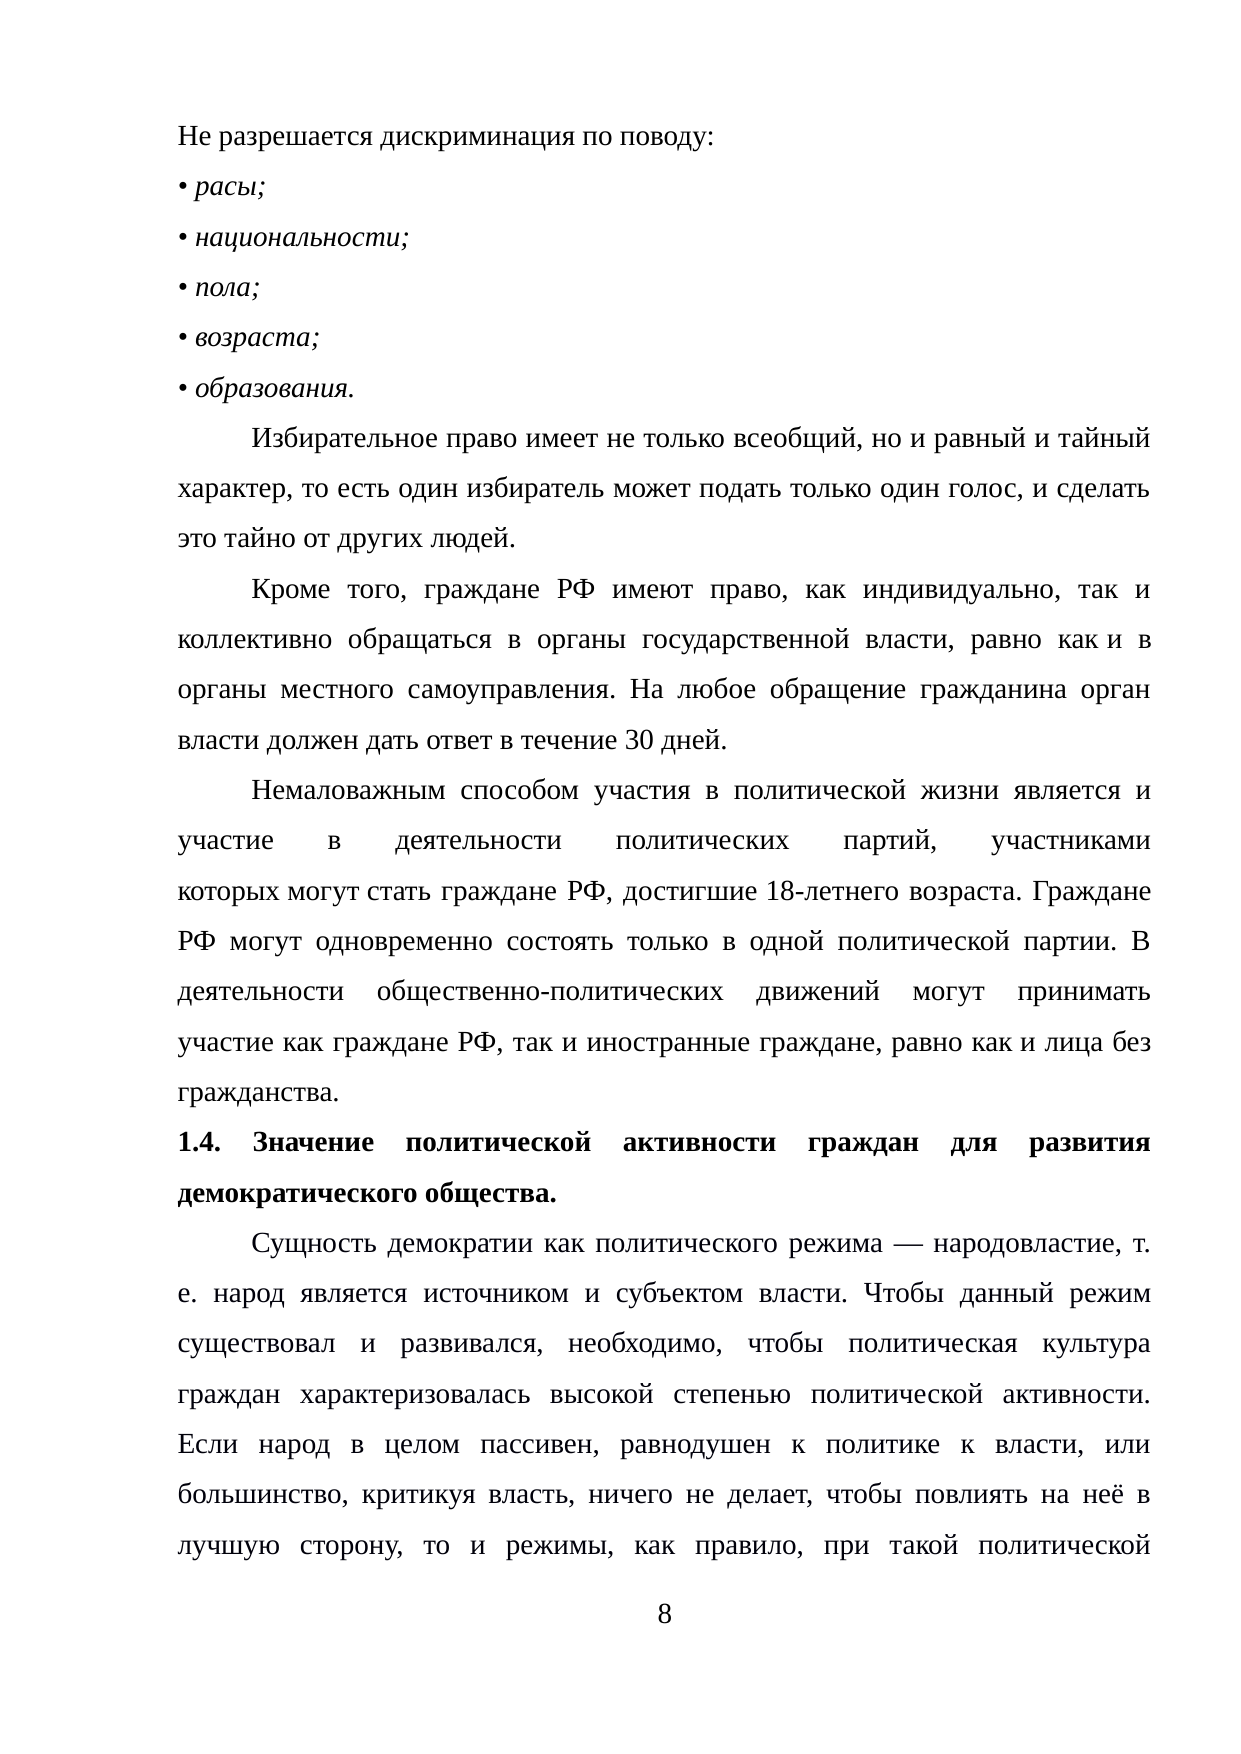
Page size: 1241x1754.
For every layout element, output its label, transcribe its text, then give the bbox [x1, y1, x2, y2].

text Не разрешается дискриминация по поводу: • расы; • национальности; • пола; • возраста; • образования. [177, 118, 1152, 403]
text 1.4. Значение политической активности граждан для развития демократического общества. [177, 1124, 1152, 1208]
text Кроме того, граждане РФ имеют право, как индивидуально, так и коллективно обращаться в органы государственной власти, равно как и в органы местного самоуправления. На любое обращение гражданина орган власти должен дать ответ в течение 30 дней. [177, 571, 1152, 755]
text Избирательное право имеет не только всеобщий, но и равный и тайный характер, то есть один избиратель может подать только один голос, и сделать это тайно от других людей. [177, 420, 1152, 554]
text Немаловажным способом участия в политической жизни является и участие в деятельности политических партий, участниками которых могут стать граждане РФ, достигшие 18-летнего возраста. Граждане РФ могут одновременно состоять только в одной политической партии. В деятельности общественно-политических движений могут принимать участие как граждане РФ, так и иностранные граждане, равно как и лица без гражданства. [177, 772, 1152, 1108]
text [177, 1225, 1152, 1560]
